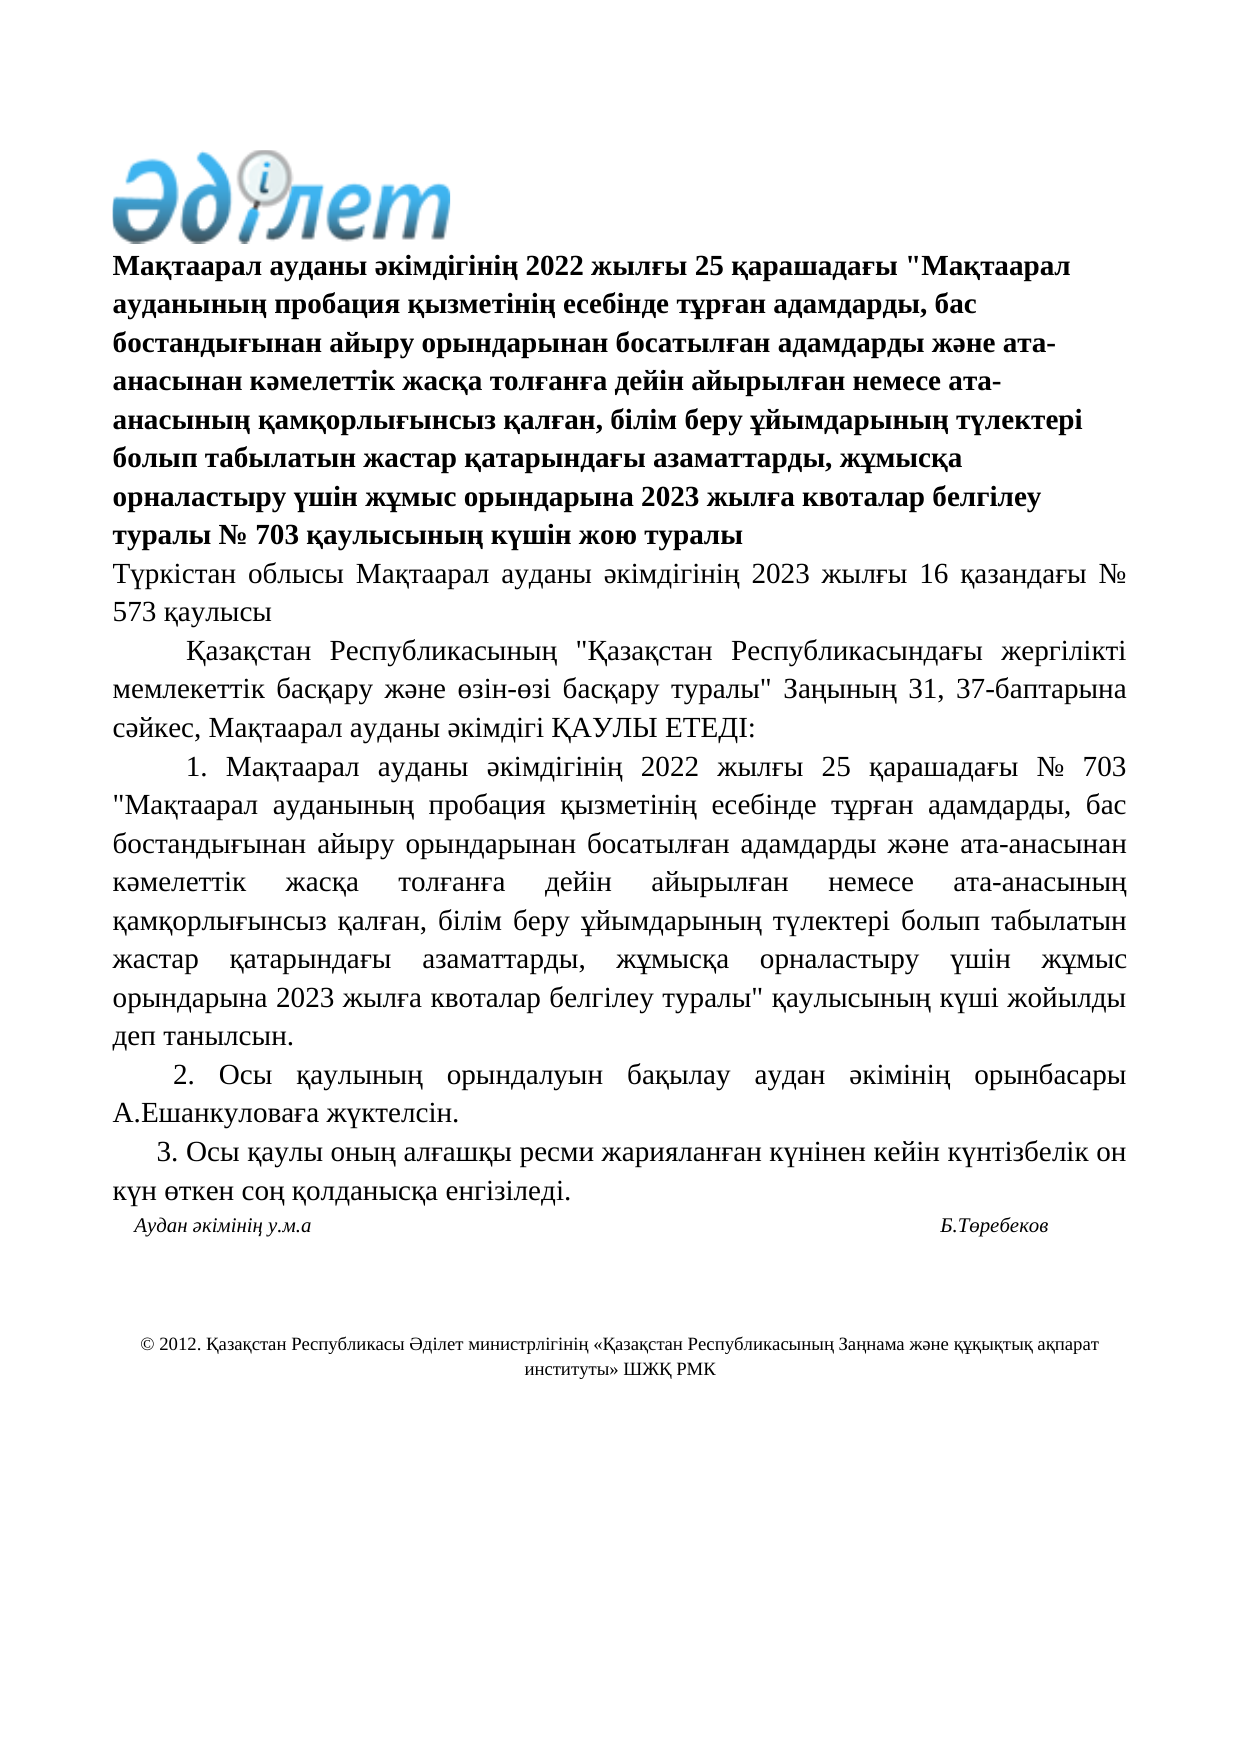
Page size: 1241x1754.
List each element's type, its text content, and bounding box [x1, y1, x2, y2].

picture [112, 150, 451, 244]
table_header Аудан әкімінің у.м.а [101, 1211, 939, 1242]
text Түркістан облысы Мақтаарал ауданы әкiмдiгiнiң 2023 жылғы 16 қазандағы № 573 қаулысы [112, 556, 1128, 628]
text 3. Осы қаулы оның алғашқы ресми жарияланған күнінен кейін күнтізбелік он күн өткен соң қолданысқа енгізіледі. [112, 1134, 1128, 1206]
text 1. Мақтаарал ауданы әкімдігінің 2022 жылғы 25 қарашадағы № 703 "Мақтаарал ауданының пробация қызметінің есебінде тұрған адамдарды, бас бостандығынан айыру орындарынан босатылған адамдарды және ата-анасынан кәмелеттік жасқа толғанға дейін айырылған немесе ата-анасының қамқорлығынсыз қалған, білім беру ұйымдарының түлектері болып табылатын жастар қатарындағы азаматтарды, жұмысқа орналастыру үшін жұмыс орындарына 2023 жылға квоталар белгілеу туралы" қаулысының күші жойылды деп танылсын. [112, 749, 1128, 1052]
text 2. Осы қаулының орындалуын бақылау аудан әкімінің орынбасары А.Ешанкуловаға жүктелсін. [112, 1057, 1128, 1129]
text © 2012. Қазақстан Республикасы Әділет министрлігінің «Қазақстан Республикасының Заңнама және құқықтық ақпарат институты» ШЖҚ РМК [112, 1333, 1128, 1379]
text Қазақстан Республикасының "Қазақстан Республикасындағы жергілікті мемлекеттік басқару және өзін-өзі басқару туралы" Заңының 31, 37-баптарына сәйкес, Мақтаарал ауданы әкімдігі ҚАУЛЫ ЕТЕДІ: [112, 633, 1128, 744]
text Мақтаарал ауданы әкімдігінің 2022 жылғы 25 қарашадағы "Мақтаарал ауданының пробация қызметінің есебінде тұрған адамдарды, бас бостандығынан айыру орындарынан босатылған адамдарды және ата-анасынан кәмелеттік жасқа толғанға дейін айырылған немесе ата-анасының қамқорлығынсыз қалған, білім беру ұйымдарының түлектері болып табылатын жастар қатарындағы азаматтарды, жұмысқа орналастыру үшін жұмыс орындарына 2023 жылға квоталар белгілеу туралы № 703 қаулысының күшін жою туралы [112, 248, 1128, 551]
table_header Б.Төребеков [939, 1211, 1240, 1242]
